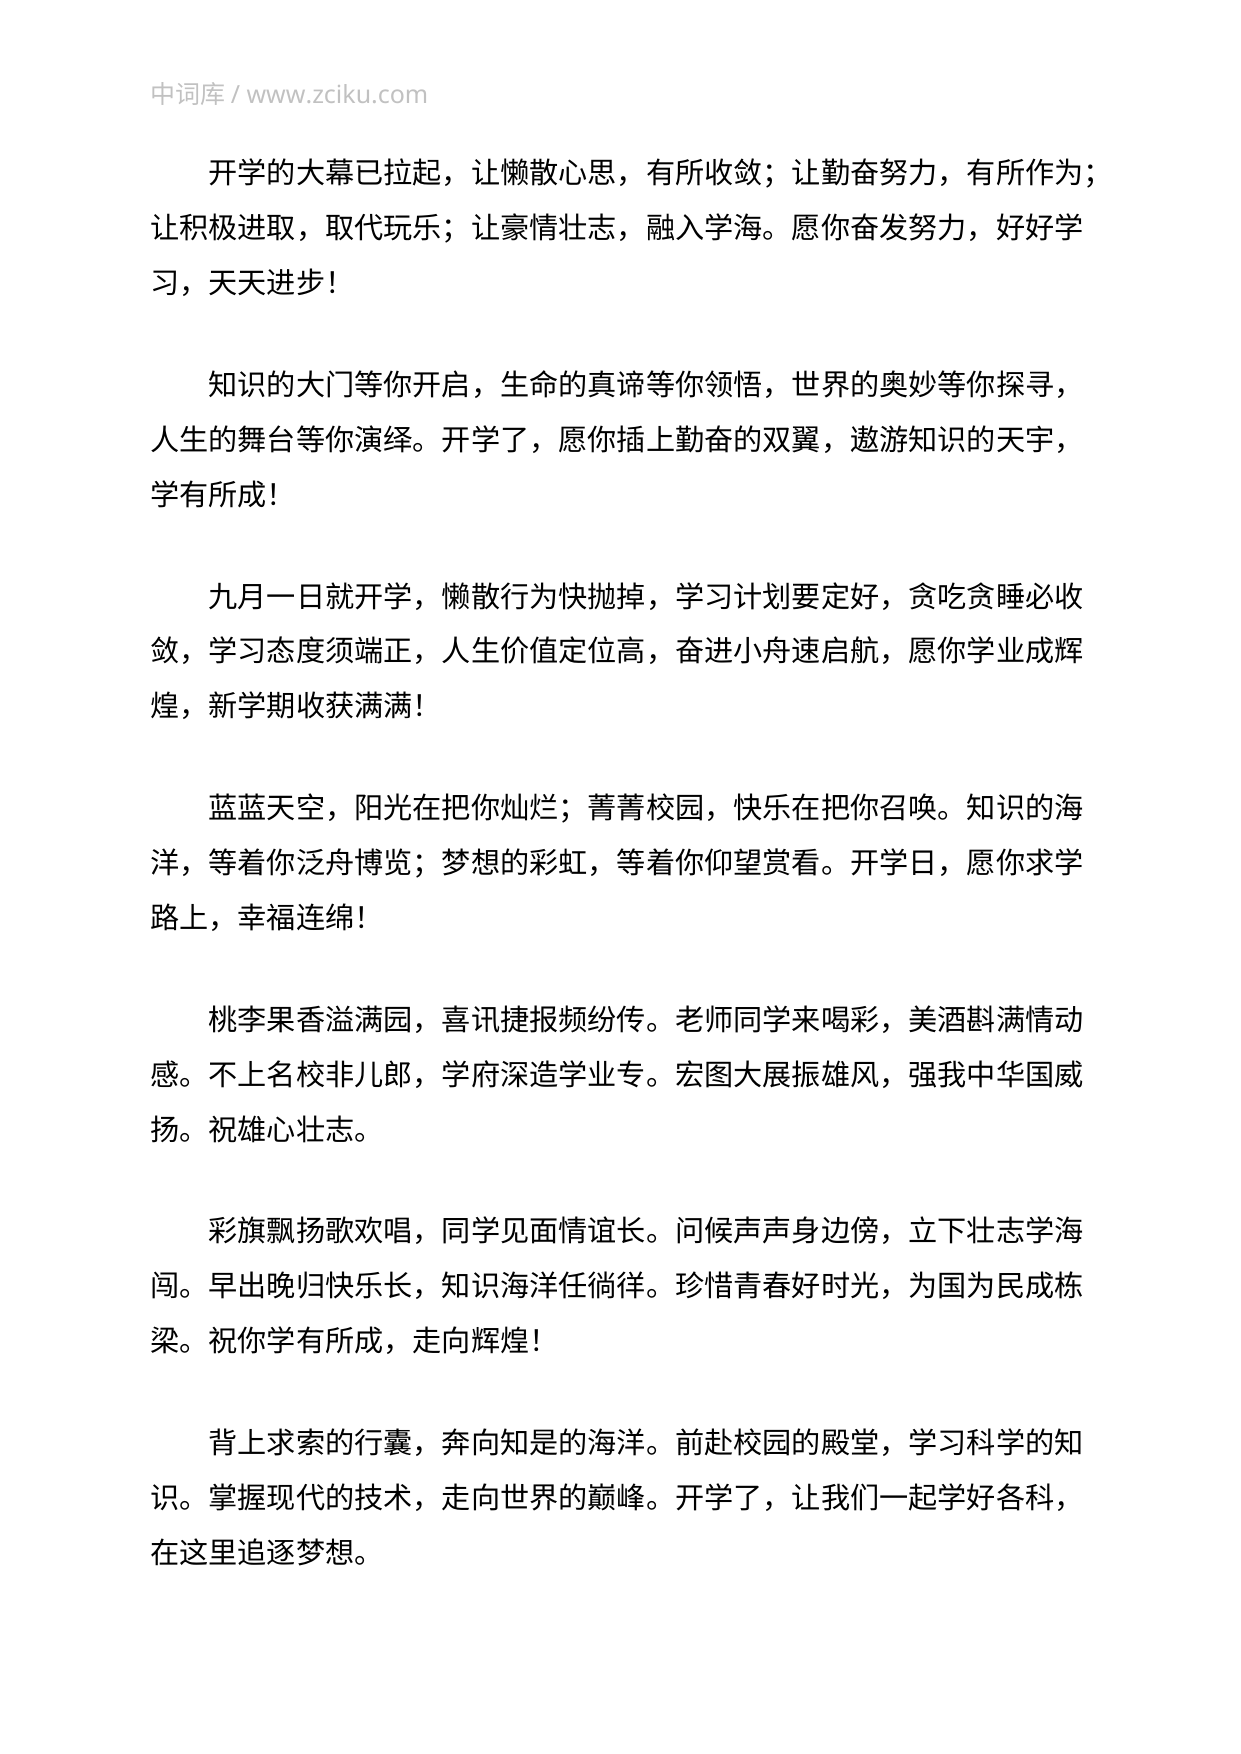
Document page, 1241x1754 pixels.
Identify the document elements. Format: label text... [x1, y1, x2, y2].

text 桃李果香溢满园，喜讯捷报频纷传。老师同学来喝彩，美酒斟满情动感。不上名校非儿郎，学府深造学业专。宏图大展振雄风，强我中华国威扬。祝雄心壮志。 [150, 996, 1090, 1148]
text 开学的大幕已拉起，让懒散心思，有所收敛；让勤奋努力，有所作为；让积极进取，取代玩乐；让豪情壮志，融入学海。愿你奋发努力，好好学习，天天进步！ [150, 150, 1090, 302]
text 知识的大门等你开启，生命的真谛等你领悟，世界的奥妙等你探寻，人生的舞台等你演绎。开学了，愿你插上勤奋的双翼，遨游知识的天宇，学有所成！ [150, 362, 1090, 514]
text 彩旗飘扬歌欢唱，同学见面情谊长。问候声声身边傍，立下壮志学海闯。早出晚归快乐长，知识海洋任徜徉。珍惜青春好时光，为国为民成栋梁。祝你学有所成，走向辉煌！ [150, 1208, 1090, 1360]
text 蓝蓝天空，阳光在把你灿烂；菁菁校园，快乐在把你召唤。知识的海洋，等着你泛舟博览；梦想的彩虹，等着你仰望赏看。开学日，愿你求学路上，幸福连绵！ [150, 785, 1090, 937]
text 九月一日就开学，懒散行为快抛掉，学习计划要定好，贪吃贪睡必收敛，学习态度须端正，人生价值定位高，奋进小舟速启航，愿你学业成辉煌，新学期收获满满！ [150, 573, 1090, 725]
text 背上求索的行囊，奔向知是的海洋。前赴校园的殿堂，学习科学的知识。掌握现代的技术，走向世界的巅峰。开学了，让我们一起学好各科，在这里追逐梦想。 [150, 1419, 1090, 1571]
